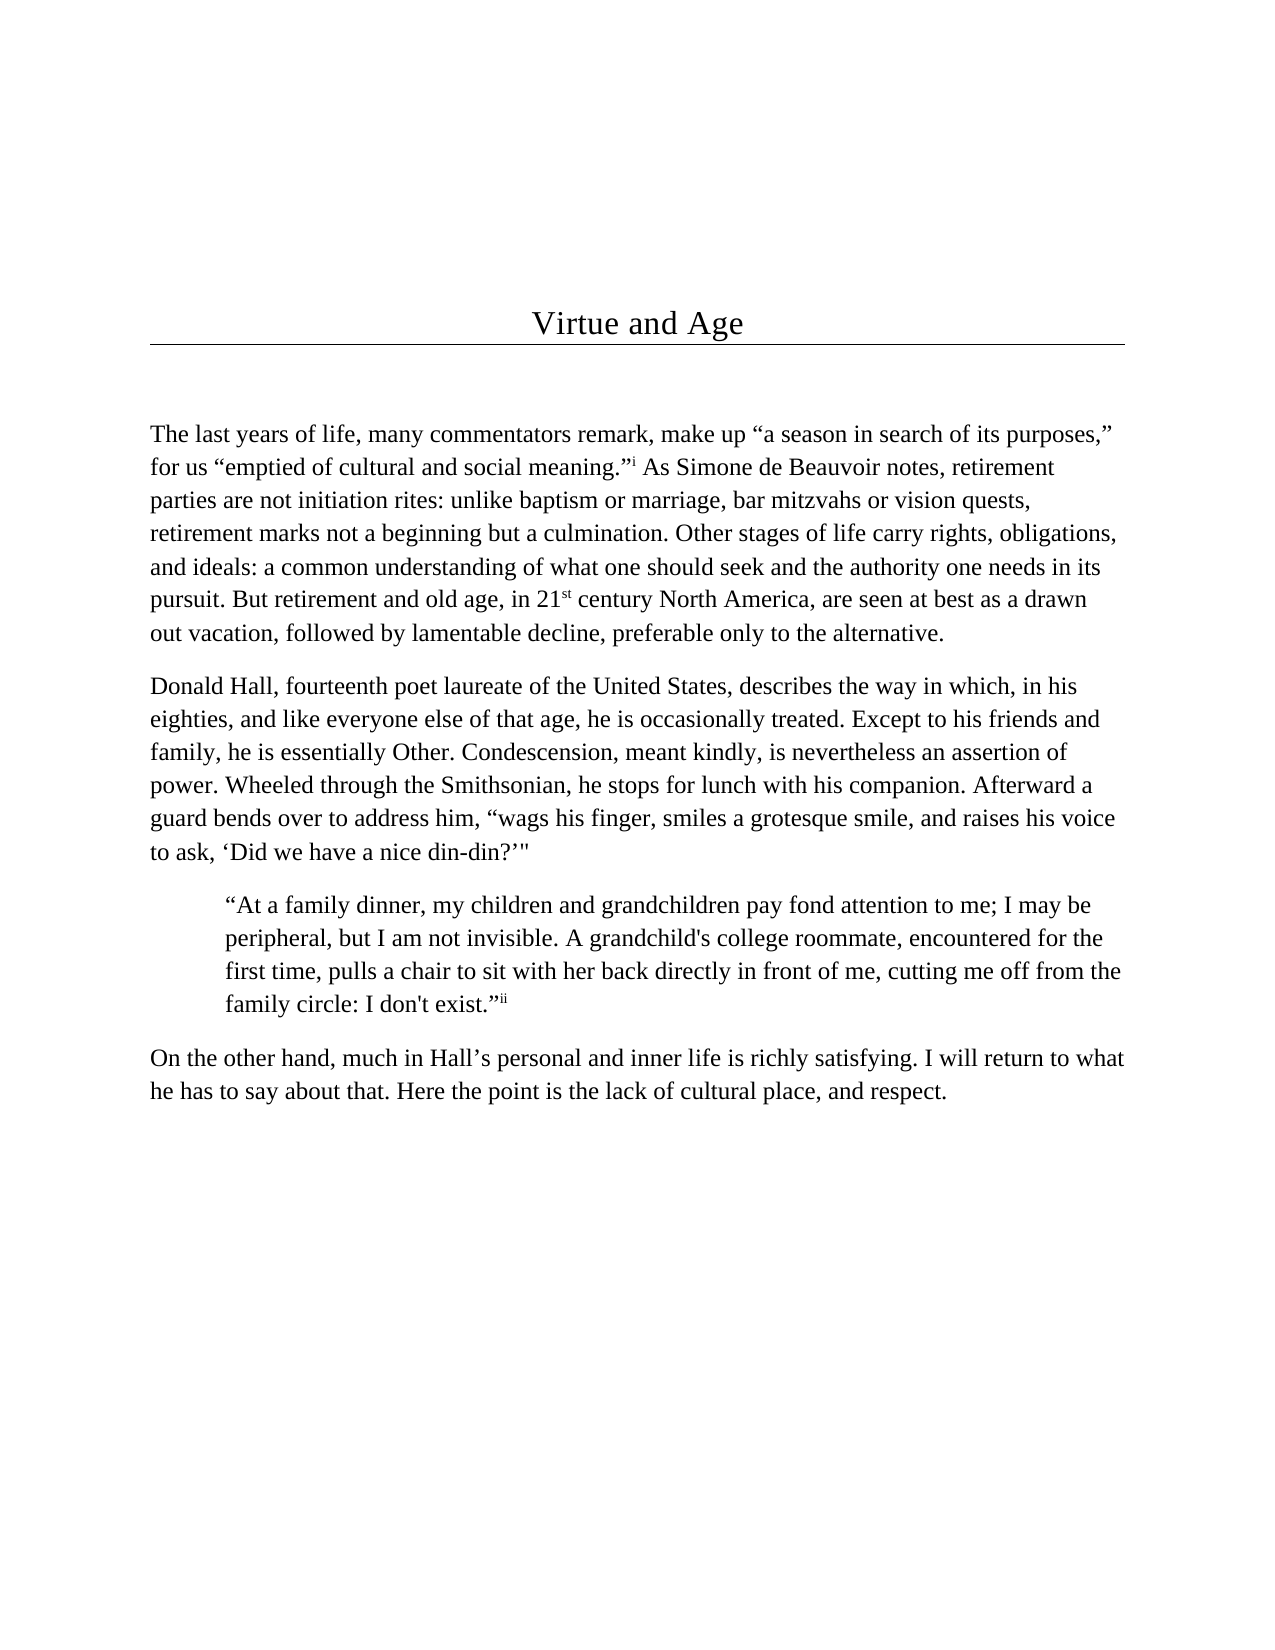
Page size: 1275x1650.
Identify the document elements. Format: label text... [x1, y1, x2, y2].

text The last years of life, many commentators remark, make up “a season in search of its purposes,” for us “emptied of cultural and social meaning.” As Simone de Beauvoir notes, retirement parties are not initiation rites: unlike baptism or marriage, bar mitzvahs or vision quests, retirement marks not a beginning but a culmination. Other stages of life carry rights, obligations, and ideals: a common understanding of what one should seek and the authority one needs in its pursuit. But retirement and old age, in 21st century North America, are seen at best as a drawn out vacation, followed by lamentable decline, preferable only to the alternative. [150, 419, 1125, 646]
text “At a family dinner, my children and grandchildren pay fond attention to me; I may be peripheral, but I am not invisible. A grandchild's college roommate, encountered for the first time, pulls a chair to sit with her back directly in front of me, cutting me off from the family circle: I don't exist.” [225, 890, 1125, 1018]
text On the other hand, much in Hall’s personal and inner life is richly satisfying. I will return to what he has to say about that. Here the point is the lack of cultural place, and respect. [150, 1043, 1125, 1105]
title Virtue and Age [150, 303, 1125, 344]
text Donald Hall, fourteenth poet laureate of the United States, describes the way in which, in his eighties, and like everyone else of that age, he is occasionally treated. Except to his friends and family, he is essentially Other. Condescension, meant kindly, is nevertheless an assertion of power. Wheeled through the Smithsonian, he stops for lunch with his companion. Afterward a guard bends over to address him, “wags his finger, smiles a grotesque smile, and raises his voice to ask, ‘Did we have a nice din-din?’" [150, 671, 1125, 865]
